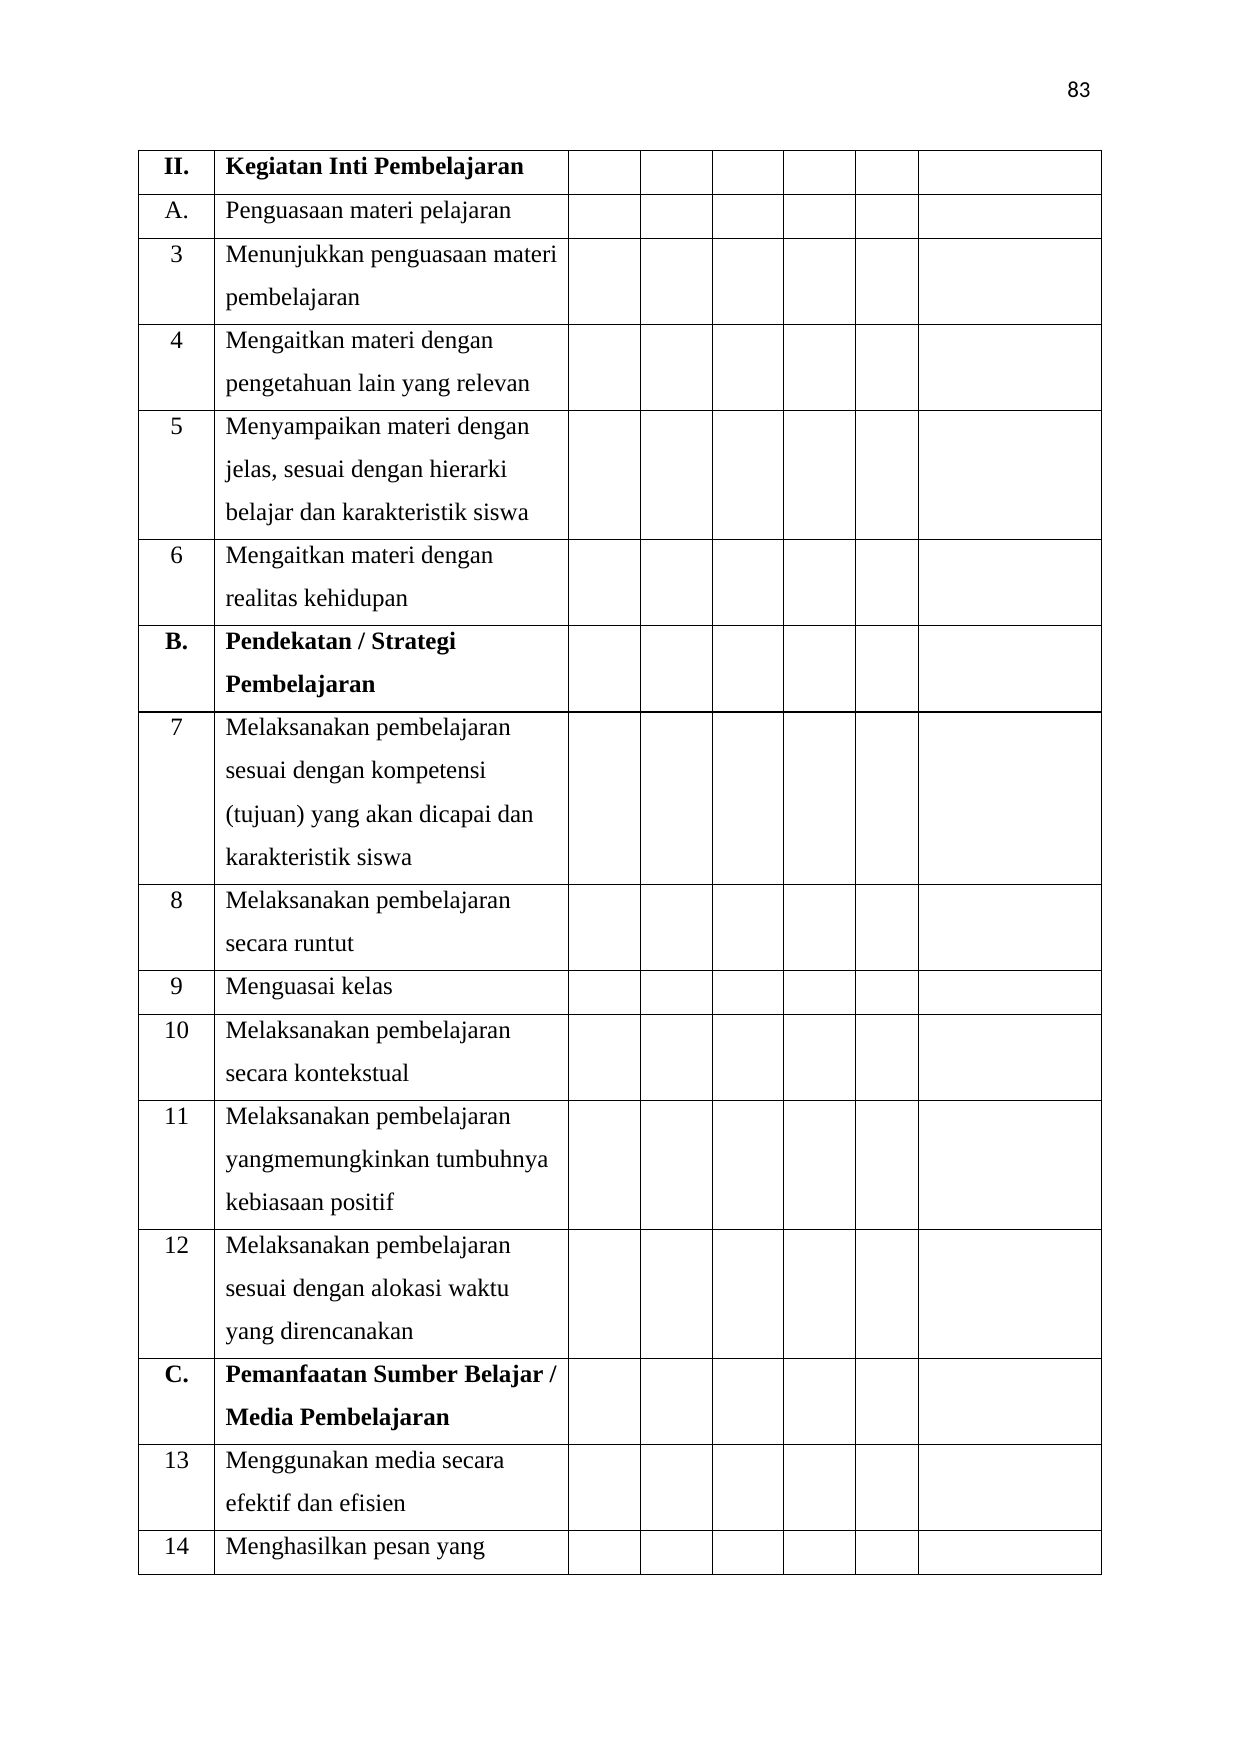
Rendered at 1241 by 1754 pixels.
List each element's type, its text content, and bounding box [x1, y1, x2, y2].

table_cell B. [139, 626, 214, 711]
table_cell [784, 1359, 855, 1444]
table_cell Menyampaikan materi dengan jelas, sesuai dengan hierarki belajar dan karakteristik siswa [215, 411, 568, 539]
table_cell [215, 1531, 568, 1574]
table_cell [856, 1230, 918, 1358]
table_cell 13 [139, 1445, 214, 1530]
table_cell [713, 239, 783, 324]
table_cell [784, 195, 855, 238]
table_cell [713, 540, 783, 625]
table_cell [784, 971, 855, 1014]
table_cell [569, 626, 640, 711]
table_cell [856, 325, 918, 410]
table_cell Pemanfaatan Sumber Belajar / Media Pembelajaran [215, 1359, 568, 1444]
table_cell 9 [139, 971, 214, 1014]
table_cell [784, 713, 855, 884]
table_cell Mengaitkan materi dengan pengetahuan lain yang relevan [215, 325, 568, 410]
table_cell [641, 325, 712, 410]
table_cell [784, 626, 855, 711]
table_cell Penguasaan materi pelajaran [215, 195, 568, 238]
table_cell [919, 195, 1101, 238]
table_cell [713, 411, 783, 539]
table_cell 7 [139, 713, 214, 884]
table_cell [569, 713, 640, 884]
table_cell Melaksanakan pembelajaran sesuai dengan alokasi waktu yang direncanakan [215, 1230, 568, 1358]
table_cell Melaksanakan pembelajaran sesuai dengan kompetensi (tujuan) yang akan dicapai dan karakteristik siswa [215, 713, 568, 884]
table_cell [784, 411, 855, 539]
table_cell [569, 1230, 640, 1358]
table_cell [856, 1445, 918, 1530]
table_cell [713, 1015, 783, 1100]
table_cell 11 [139, 1101, 214, 1229]
table_cell [569, 325, 640, 410]
table_cell [713, 713, 783, 884]
table_cell [784, 885, 855, 970]
table_cell [856, 713, 918, 884]
table_cell [919, 1015, 1101, 1100]
table_cell [641, 195, 712, 238]
table_cell [856, 971, 918, 1014]
table_cell Menunjukkan penguasaan materi pembelajaran [215, 239, 568, 324]
table_cell [641, 1230, 712, 1358]
table_cell [856, 1101, 918, 1229]
table_cell [784, 540, 855, 625]
table_cell Menguasai kelas [215, 971, 568, 1014]
table_cell 4 [139, 325, 214, 410]
table_cell [784, 1015, 855, 1100]
table_cell [641, 239, 712, 324]
table_cell 5 [139, 411, 214, 539]
table_cell [713, 626, 783, 711]
table_cell [713, 325, 783, 410]
table_cell 10 [139, 1015, 214, 1100]
table_cell [713, 1101, 783, 1229]
table_cell [784, 325, 855, 410]
table_cell [856, 626, 918, 711]
table_cell 12 [139, 1230, 214, 1358]
table_cell [641, 1359, 712, 1444]
table_cell [856, 1359, 918, 1444]
table_cell [919, 325, 1101, 410]
table_cell [856, 885, 918, 970]
table_cell [641, 1015, 712, 1100]
table_cell [856, 540, 918, 625]
table_cell [919, 1359, 1101, 1444]
table_cell [919, 1101, 1101, 1229]
table_cell [713, 1531, 783, 1574]
table_cell [569, 1531, 640, 1574]
table_cell [641, 1101, 712, 1229]
table_cell [569, 971, 640, 1014]
table_cell 8 [139, 885, 214, 970]
table_cell [641, 1445, 712, 1530]
table_cell [641, 1531, 712, 1574]
table_cell [713, 971, 783, 1014]
table_cell [569, 1359, 640, 1444]
table_cell II. [139, 151, 214, 194]
table_cell [569, 885, 640, 970]
table_cell [641, 540, 712, 625]
table_cell [919, 239, 1101, 324]
table_cell Pendekatan / Strategi Pembelajaran [215, 626, 568, 711]
table_cell [784, 1531, 855, 1574]
table_cell [919, 885, 1101, 970]
table_cell [569, 411, 640, 539]
table_cell [856, 195, 918, 238]
table_cell [569, 540, 640, 625]
table_cell [713, 195, 783, 238]
table_cell [713, 1359, 783, 1444]
table_cell A. [139, 195, 214, 238]
table_cell Melaksanakan pembelajaran yangmemungkinkan tumbuhnya kebiasaan positif [215, 1101, 568, 1229]
table_cell [919, 1230, 1101, 1358]
table_cell [641, 713, 712, 884]
table_cell Kegiatan Inti Pembelajaran [215, 151, 568, 194]
table_cell [569, 195, 640, 238]
table_cell [784, 1101, 855, 1229]
table_cell [641, 626, 712, 711]
table_cell [569, 151, 640, 194]
table_cell [569, 1101, 640, 1229]
table_cell [919, 713, 1101, 884]
table_cell 3 [139, 239, 214, 324]
table_cell [784, 151, 855, 194]
table_cell Melaksanakan pembelajaran secara kontekstual [215, 1015, 568, 1100]
table_cell [713, 1230, 783, 1358]
table_cell [784, 1445, 855, 1530]
table_cell [713, 1445, 783, 1530]
table_cell [856, 1015, 918, 1100]
table_cell [713, 151, 783, 194]
table_cell [569, 1445, 640, 1530]
table_cell [919, 540, 1101, 625]
table_cell Melaksanakan pembelajaran secara runtut [215, 885, 568, 970]
table_cell [784, 239, 855, 324]
table_cell 6 [139, 540, 214, 625]
table_cell [919, 626, 1101, 711]
table_cell [919, 1445, 1101, 1530]
table_cell [641, 411, 712, 539]
table_cell [919, 151, 1101, 194]
table_cell [919, 411, 1101, 539]
table_cell [856, 1531, 918, 1574]
table_cell Menggunakan media secara efektif dan efisien [215, 1445, 568, 1530]
table_cell Mengaitkan materi dengan realitas kehidupan [215, 540, 568, 625]
table_cell [784, 1230, 855, 1358]
table_cell [919, 971, 1101, 1014]
table_cell [856, 151, 918, 194]
table_cell [641, 885, 712, 970]
table_cell C. [139, 1359, 214, 1444]
table_cell 14 [139, 1531, 214, 1574]
table_cell [641, 151, 712, 194]
table_cell [919, 1531, 1101, 1574]
table_cell [856, 239, 918, 324]
table_cell [641, 971, 712, 1014]
table_cell [856, 411, 918, 539]
table_cell [569, 1015, 640, 1100]
table_cell [713, 885, 783, 970]
table_cell [569, 239, 640, 324]
